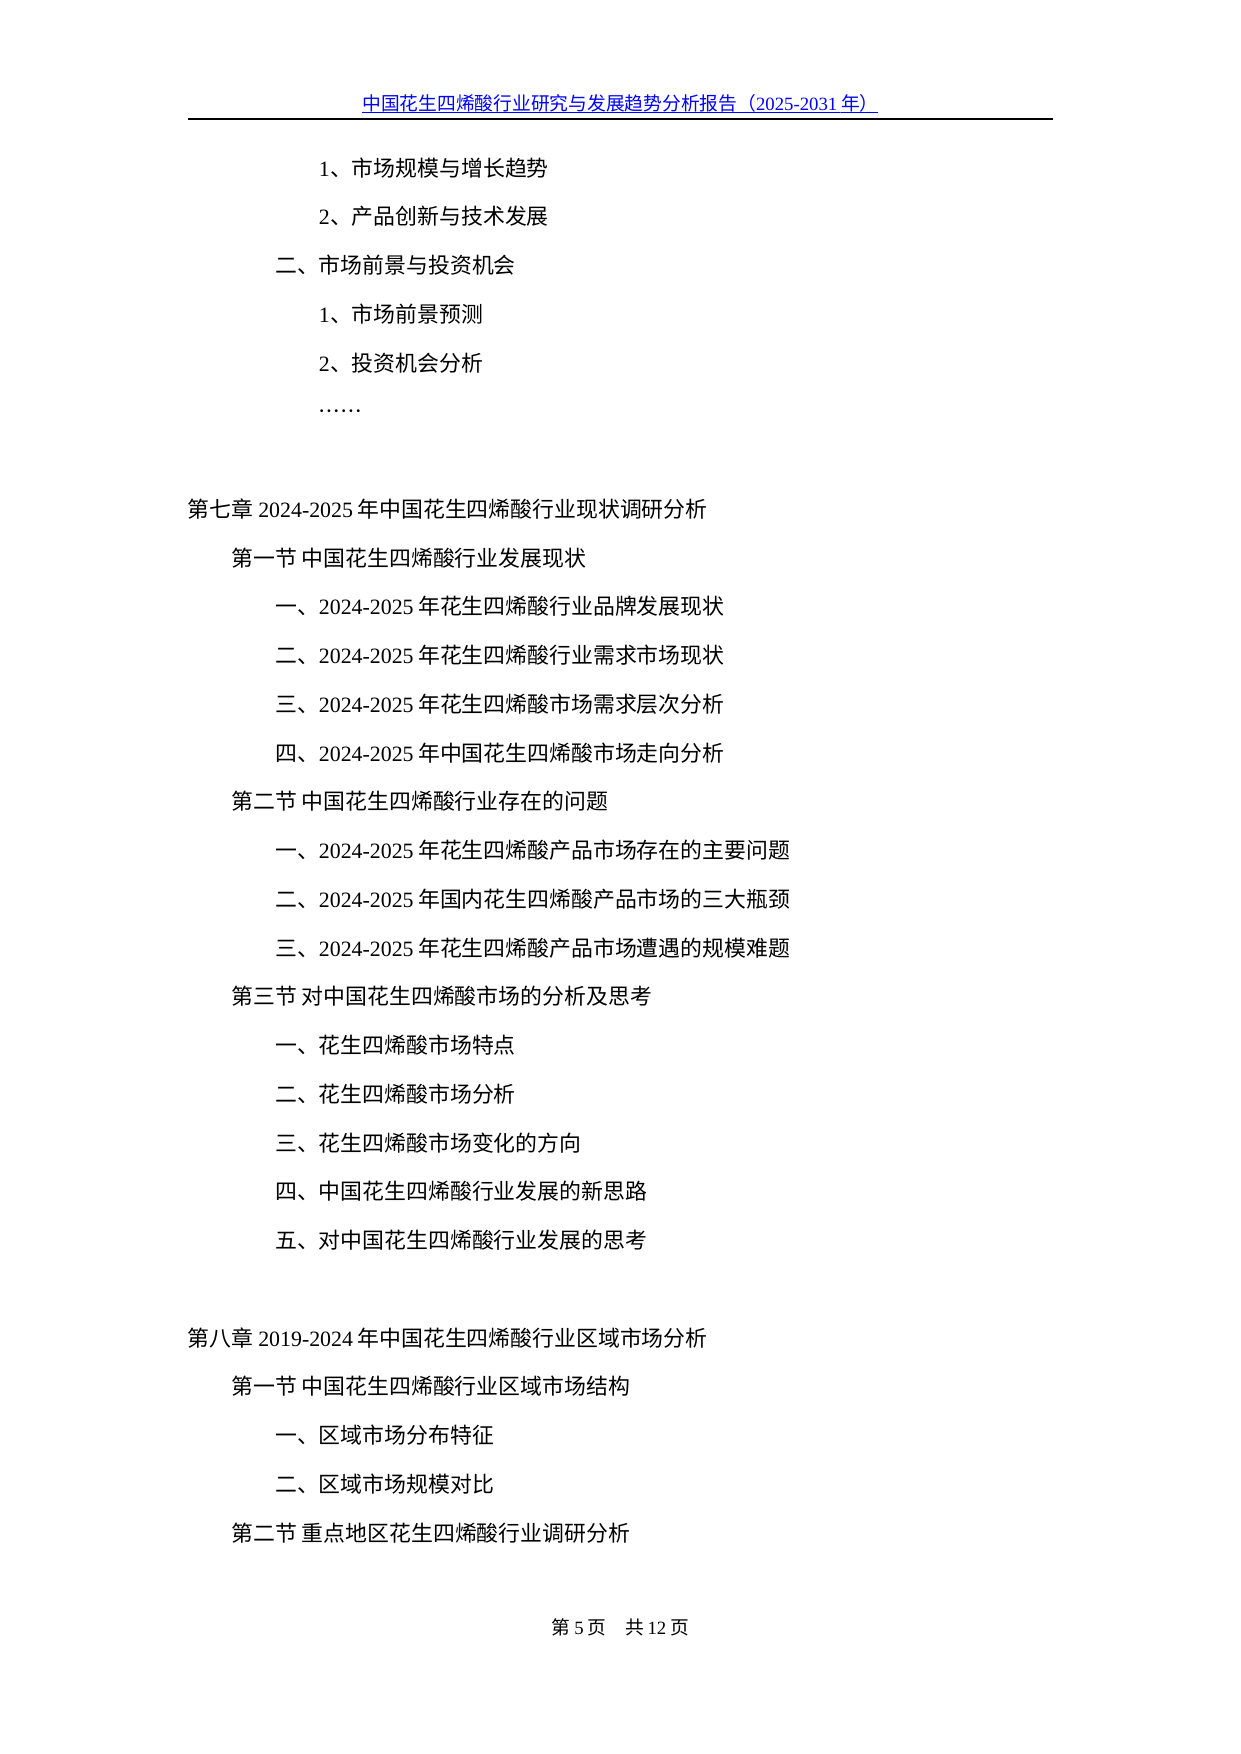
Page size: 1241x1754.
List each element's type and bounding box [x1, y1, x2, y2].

text [187, 150, 1053, 1548]
